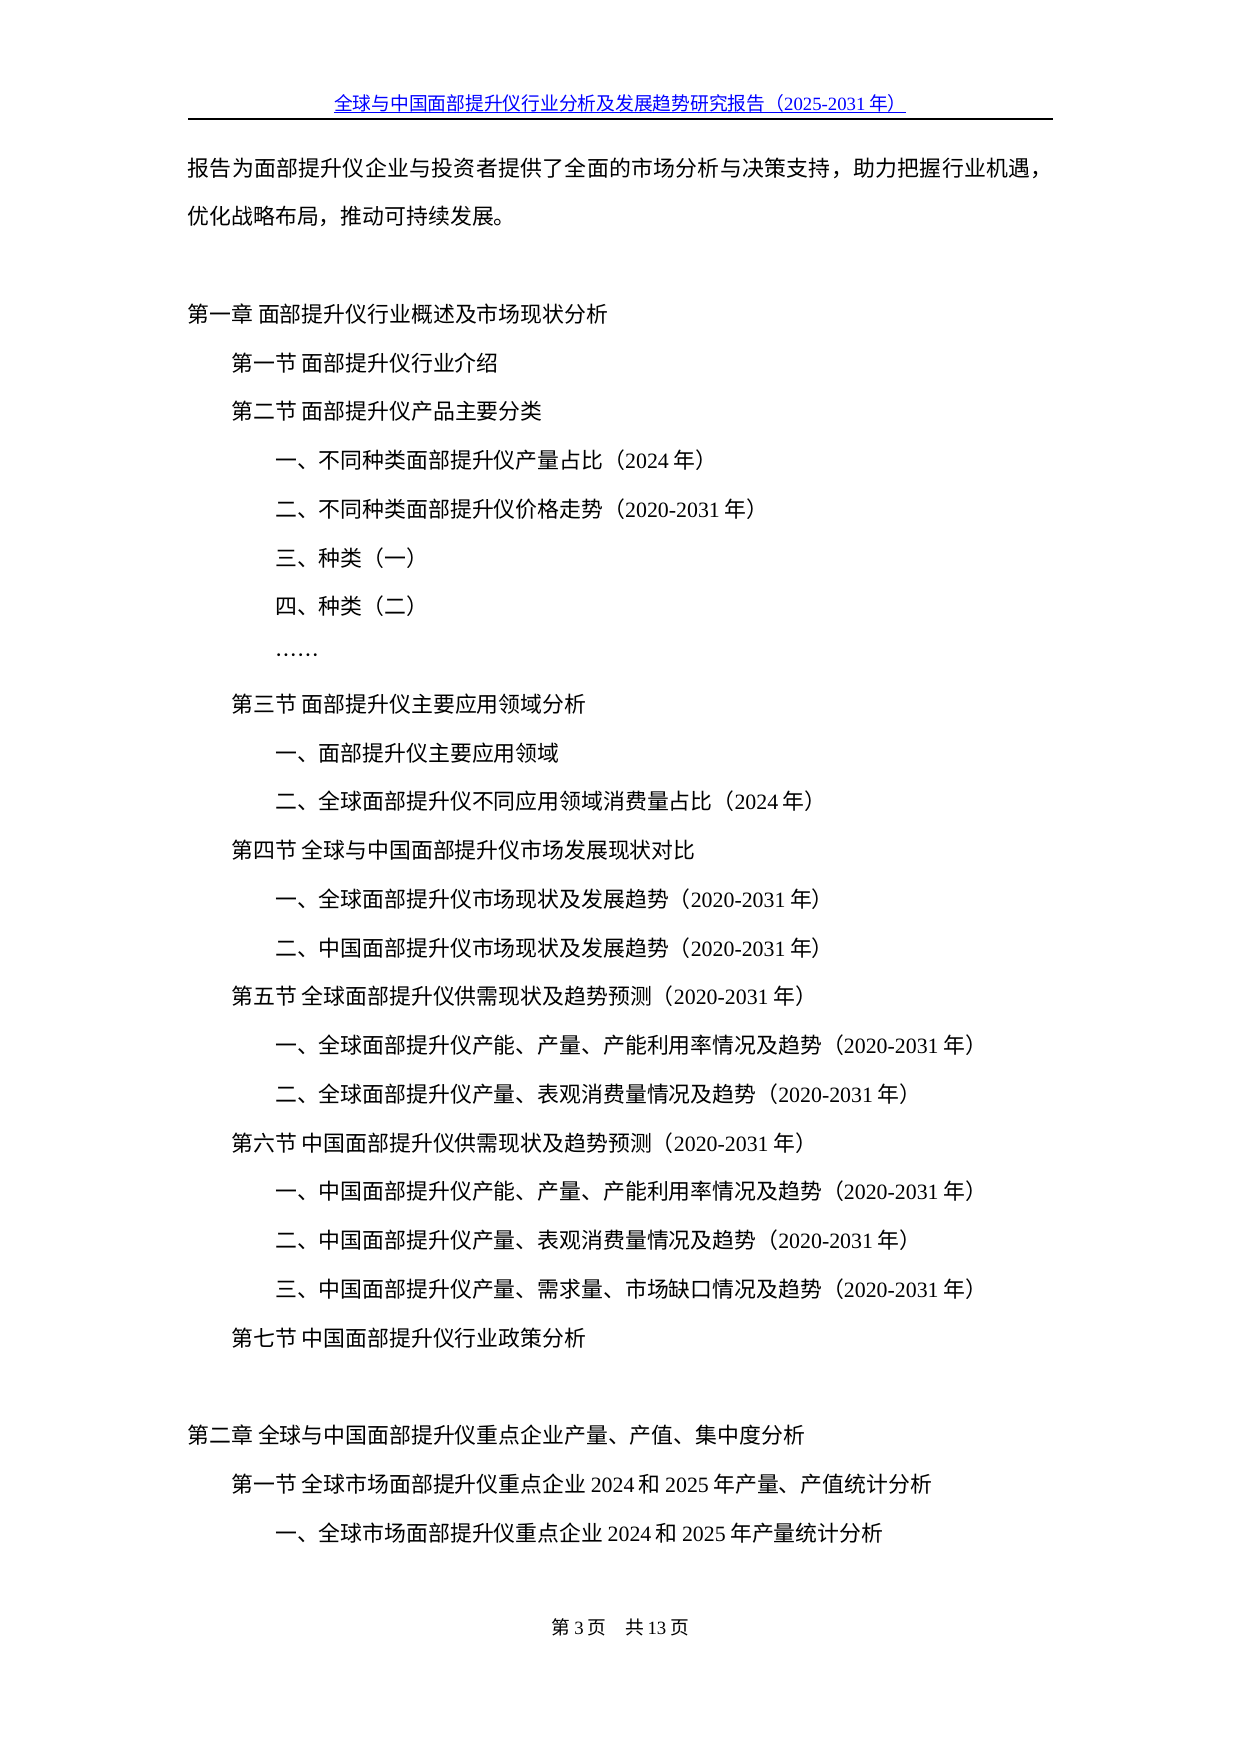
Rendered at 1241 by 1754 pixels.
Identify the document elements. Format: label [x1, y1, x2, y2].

text [187, 150, 1053, 1548]
